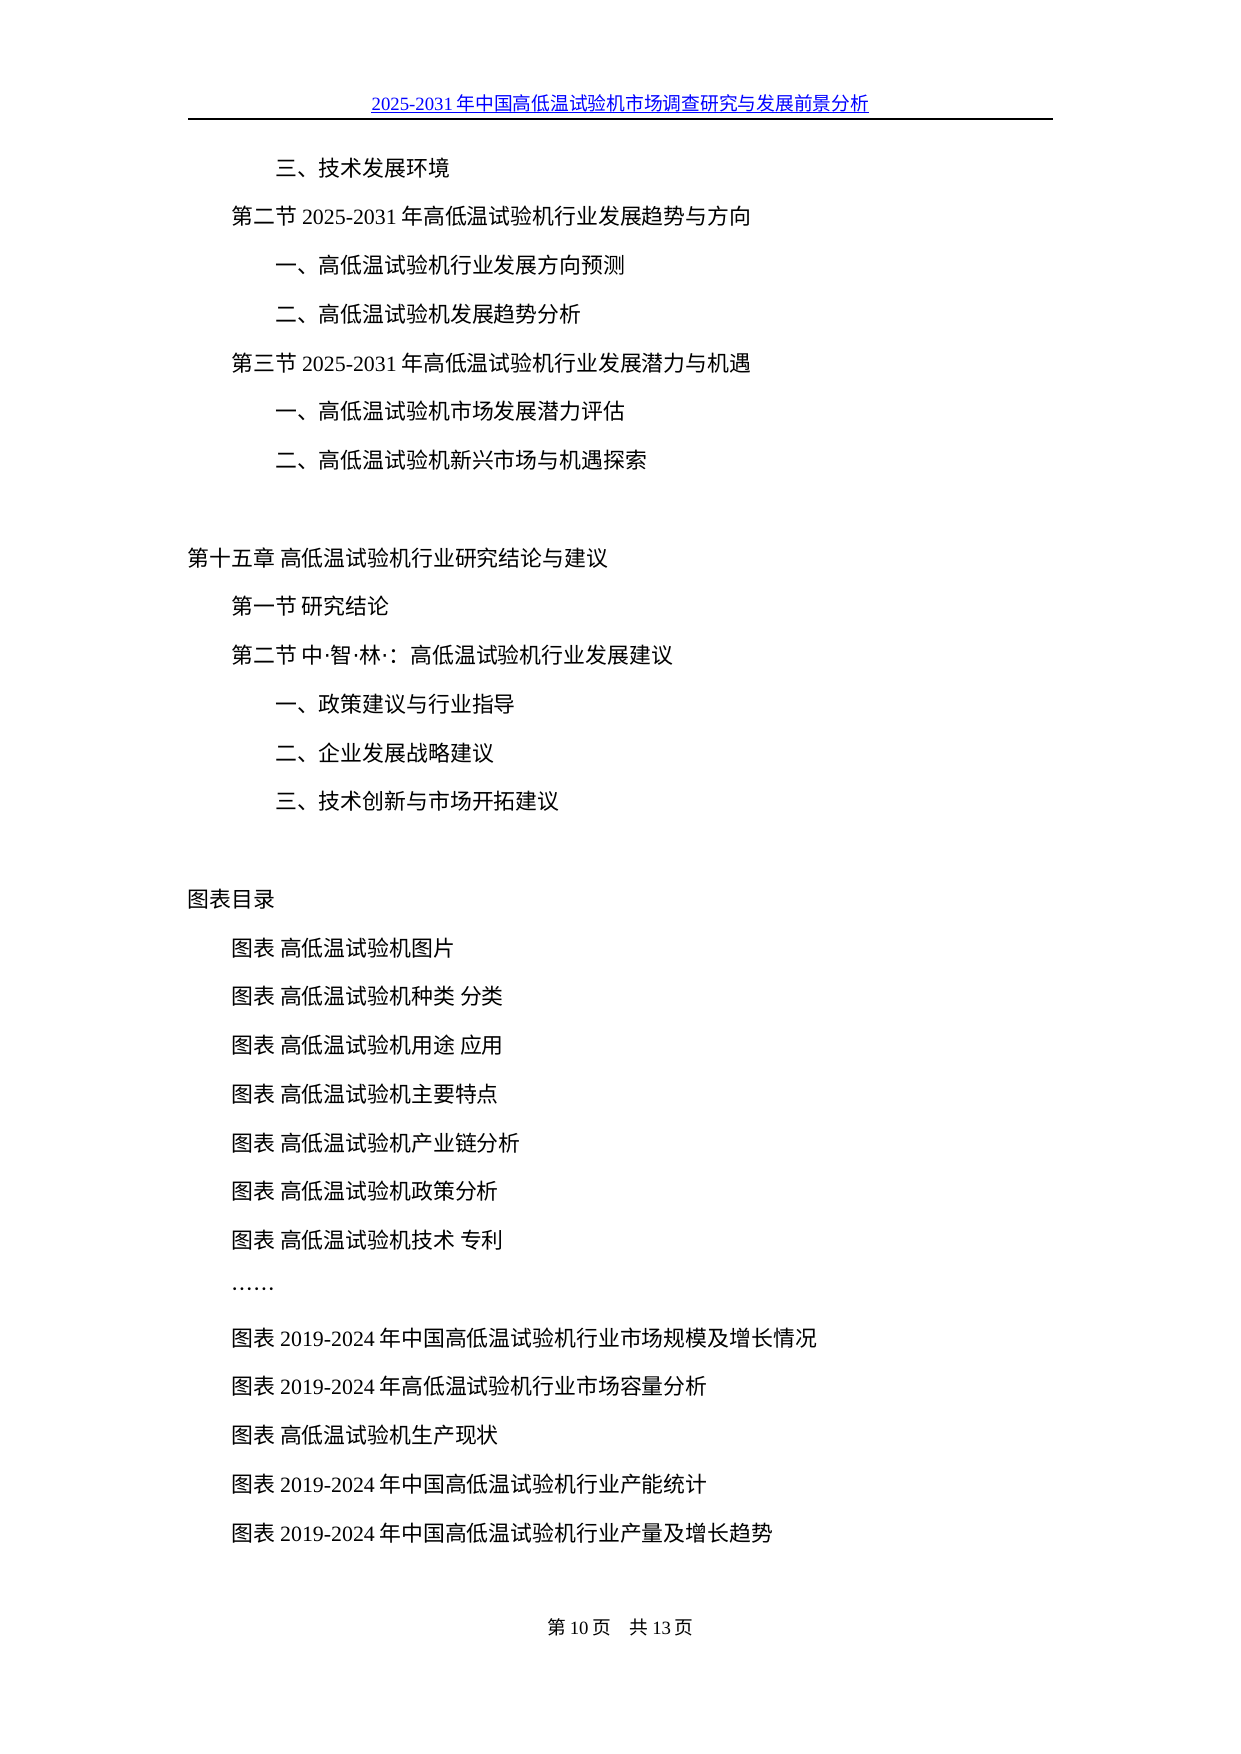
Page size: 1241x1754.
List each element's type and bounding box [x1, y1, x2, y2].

text [187, 150, 1053, 1548]
